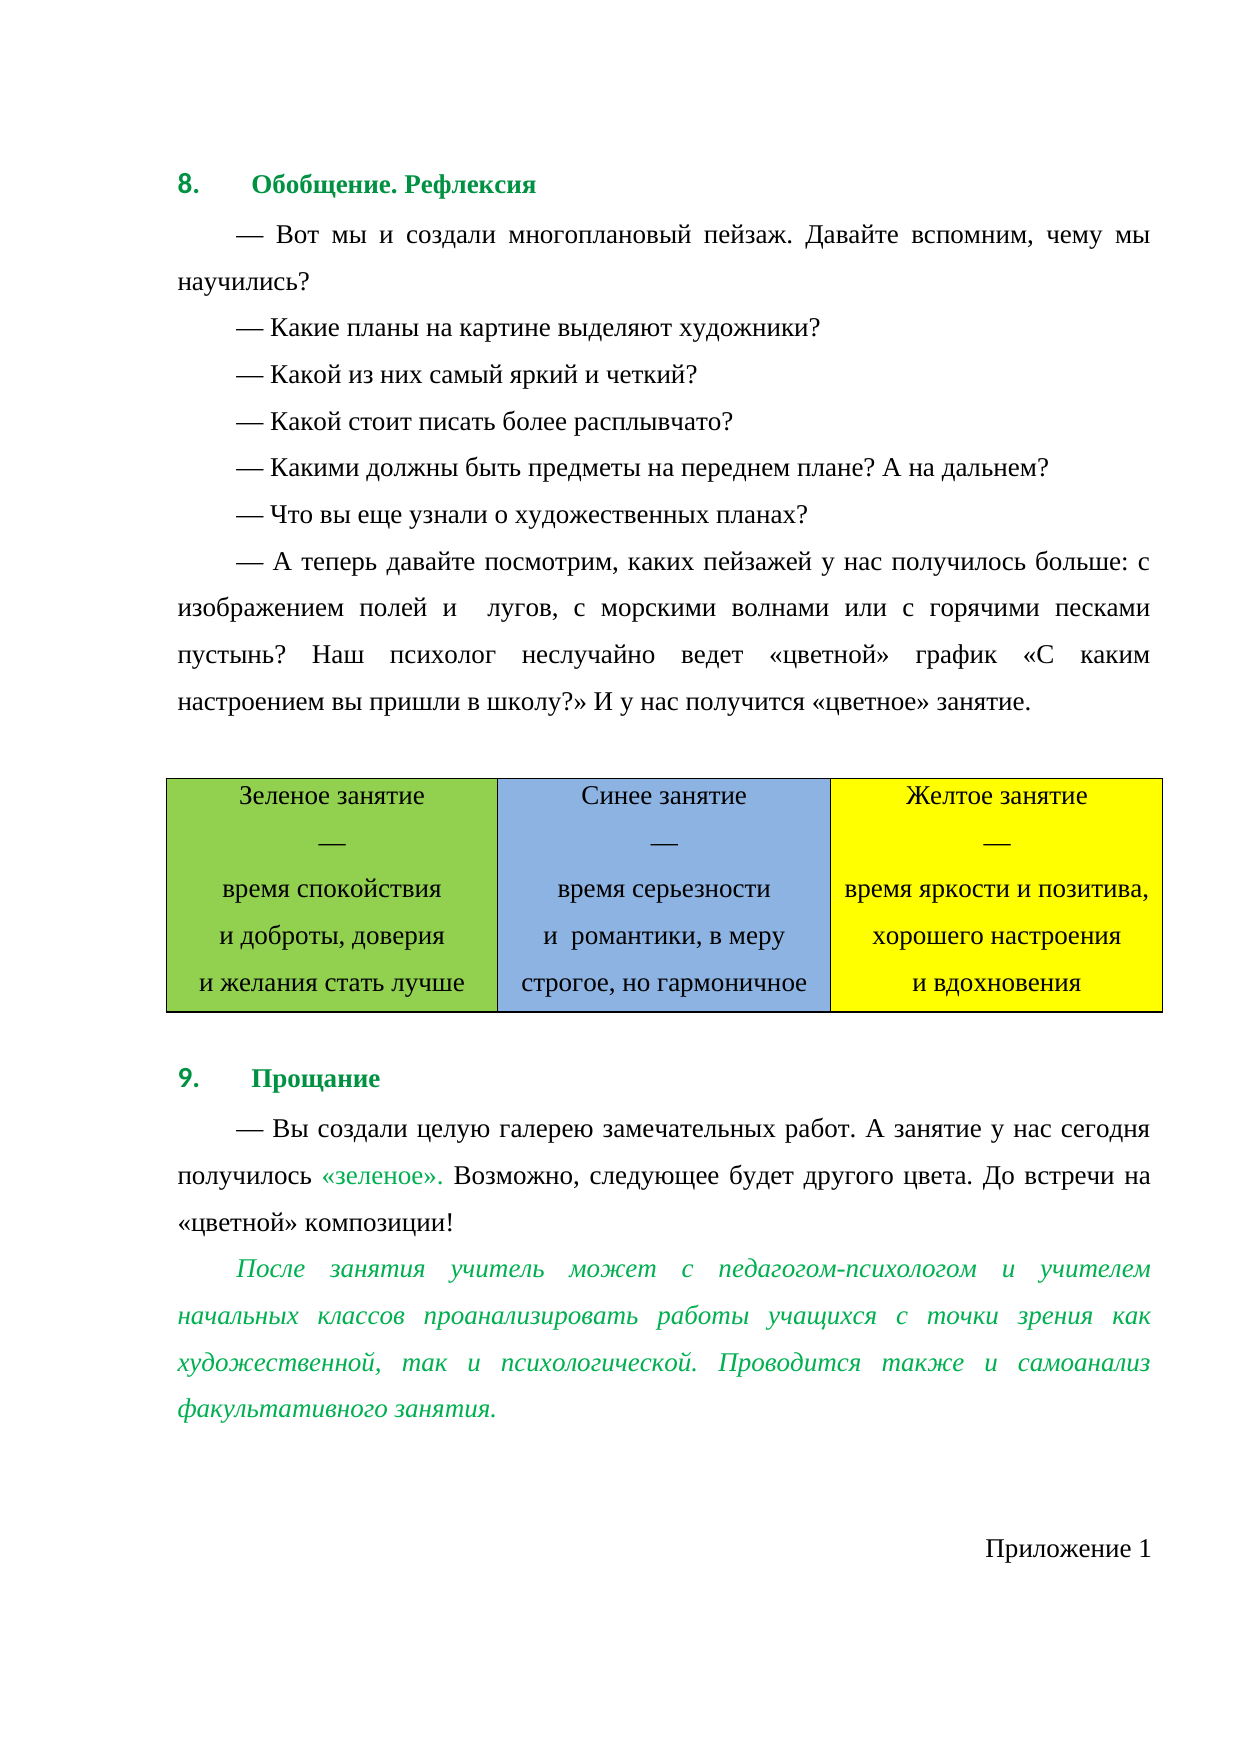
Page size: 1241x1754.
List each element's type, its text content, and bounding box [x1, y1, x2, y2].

text — Какие планы на картине выделяют художники? [177, 312, 1152, 343]
text — Что вы еще узнали о художественных планах? [177, 498, 1152, 529]
table_header Зеленое занятие — время спокойствия и доброты, доверия и желания стать лучше [167, 779, 497, 1011]
text — Вы создали целую галерею замечательных работ. А занятие у нас сегодня получилось «зеленое». Возможно, следующее будет другого цвета. До встречи на «цветной» композиции! [177, 1112, 1152, 1237]
table_header Желтое занятие — время яркости и позитива, хорошего настроения и вдохновения [831, 779, 1162, 1011]
list Прощание [177, 1059, 1152, 1095]
text — Какими должны быть предметы на переднем плане? А на дальнем? [177, 452, 1152, 483]
text Приложение 1 [177, 1532, 1152, 1564]
text — Какой из них самый яркий и четкий? [177, 358, 1152, 389]
list Обобщение. Рефлексия [177, 165, 1152, 200]
text — Вот мы и создали многоплановый пейзаж. Давайте вспомним, чему мы научились? [177, 218, 1152, 296]
text После занятия учитель может с педагогом-психологом и учителем начальных классов проанализировать работы учащихся с точки зрения как художественной, так и психологической. Проводится также и самоанализ факультативного занятия. [177, 1252, 1152, 1424]
text — А теперь давайте посмотрим, каких пейзажей у нас получилось больше: с изображением полей и лугов, с морскими волнами или с горячими песками пустынь? Наш психолог неслучайно ведет «цветной» график «С каким настроением вы пришли в школу?» И у нас получится «цветное» занятие. [177, 545, 1152, 716]
table_header Синее занятие — время серьезности и романтики, в меру строгое, но гармоничное [498, 779, 830, 1011]
text — Какой стоит писать более расплывчато? [177, 405, 1152, 436]
